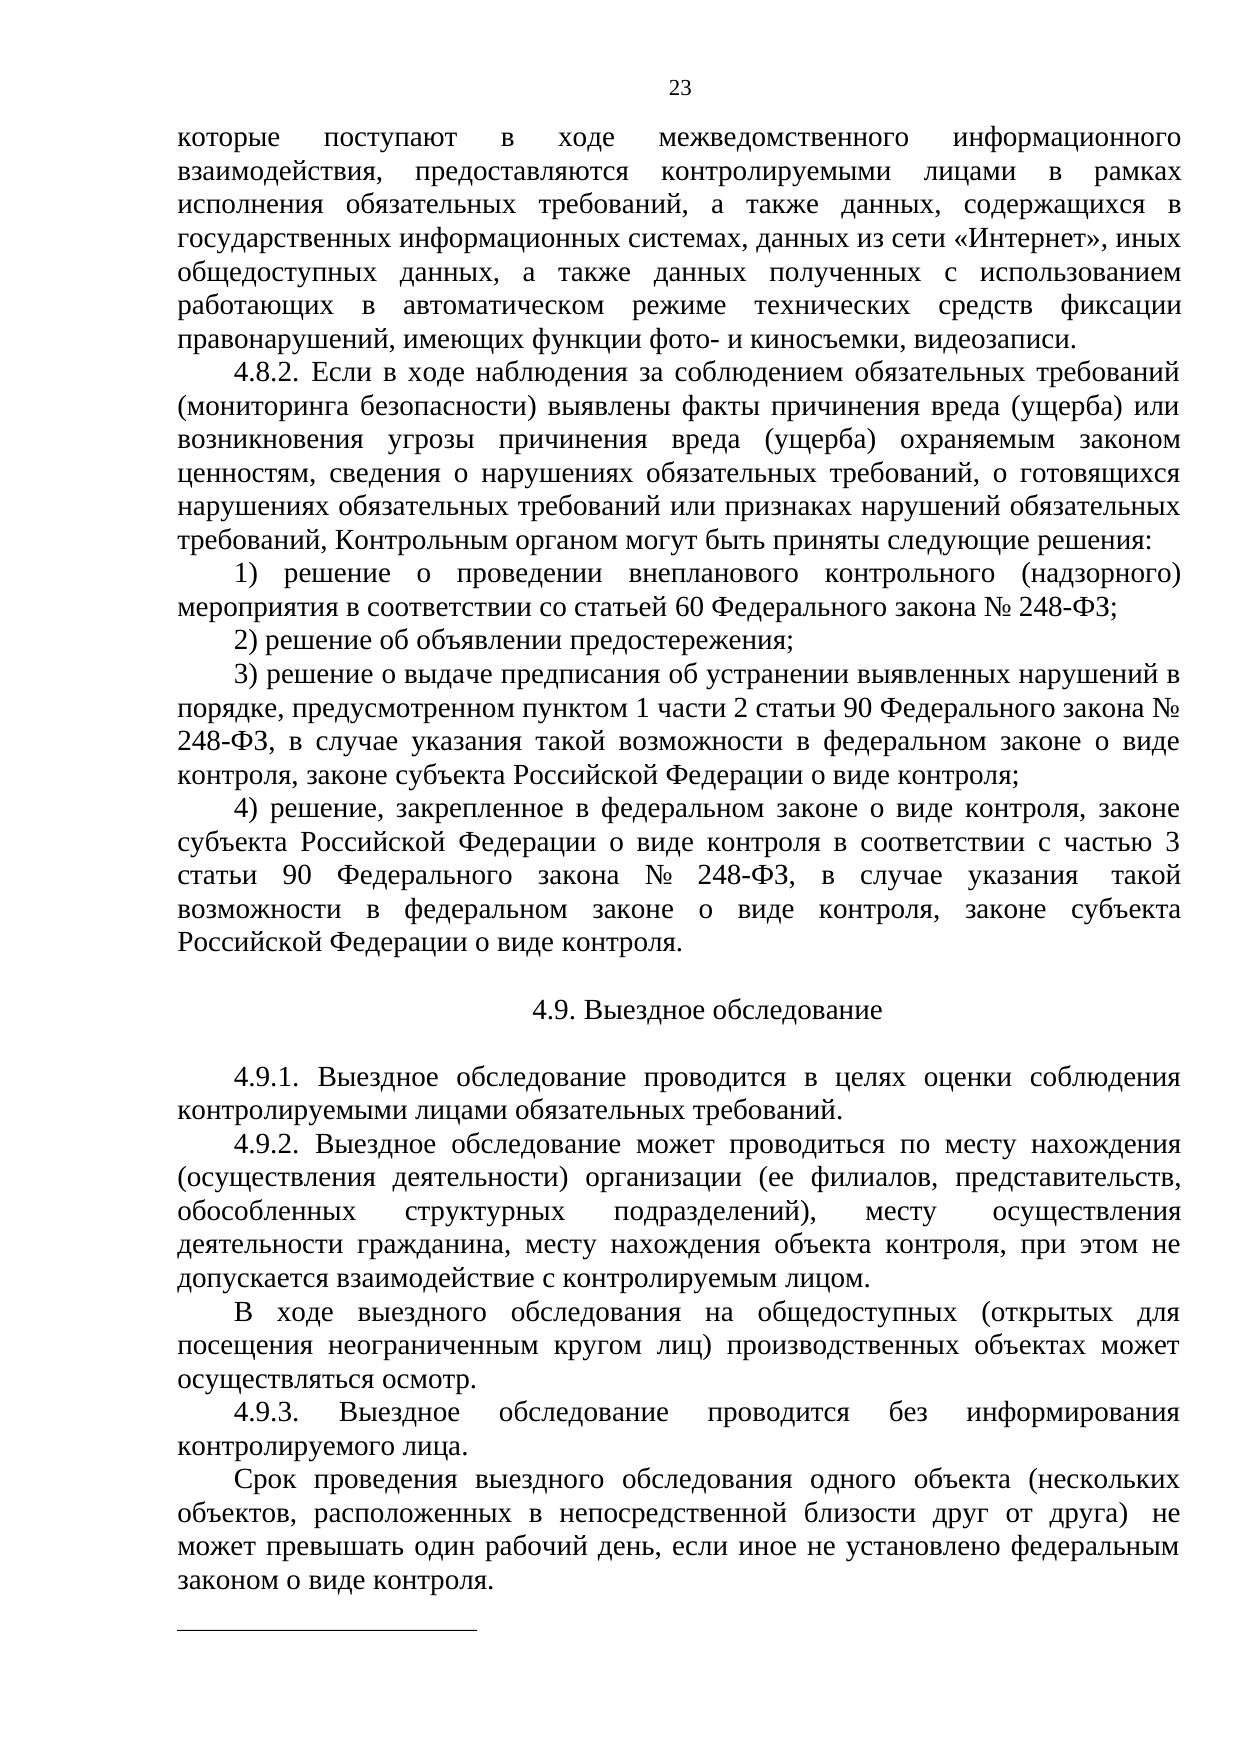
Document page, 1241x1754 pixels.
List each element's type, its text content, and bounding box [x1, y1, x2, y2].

list Выездное обследование может проводиться по месту нахождения (осуществления деятельности) организации (ее филиалов, представительств, обособленных структурных подразделений), месту осуществления деятельности гражданина, месту нахождения объекта контроля, при этом не допускается взаимодействие с контролируемым лицом. [177, 1126, 1182, 1294]
list Выездное обследование проводится без информирования контролируемого лица. [177, 1394, 1180, 1461]
text которые поступают в ходе межведомственного информационного взаимодействия, предоставляются контролируемыми лицами в рамках исполнения обязательных требований, а также данных, содержащихся в государственных информационных системах, данных из сети «Интернет», иных общедоступных данных, а также данных полученных с использованием работающих в автоматическом режиме технических средств фиксации правонарушений, имеющих функции фото- и киносъемки, видеозаписи. [177, 119, 1182, 354]
text Срок проведения выездного обследования одного объекта (нескольких объектов, расположенных в непосредственной близости друг от друга) не может превышать один рабочий день, если иное не установлено федеральным законом о виде контроля. [177, 1461, 1181, 1596]
list решение о проведении внепланового контрольного (надзорного) мероприятия в соответствии со статьей 60 Федерального закона № 248-ФЗ; [177, 556, 1181, 623]
list Выездное обследование проводится в целях оценки соблюдения контролируемыми лицами обязательных требований. [177, 1059, 1181, 1126]
text В ходе выездного обследования на общедоступных (открытых для посещения неограниченным кругом лиц) производственных объектах может осуществляться осмотр. [177, 1294, 1180, 1394]
list Выездное обследование [532, 992, 1198, 1025]
list Если в ходе наблюдения за соблюдением обязательных требований (мониторинга безопасности) выявлены факты причинения вреда (ущерба) или возникновения угрозы причинения вреда (ущерба) охраняемым законом ценностям, сведения о нарушениях обязательных требований, о готовящихся нарушениях обязательных требований или признаках нарушений обязательных требований, Контрольным органом могут быть приняты следующие решения: [177, 354, 1181, 556]
list решение об объявлении предостережения; [233, 623, 1198, 656]
list решение о выдаче предписания об устранении выявленных нарушений в порядке, предусмотренном пунктом 1 части 2 статьи 90 Федерального закона № 248-ФЗ, в случае указания такой возможности в федеральном законе о виде контроля, законе субъекта Российской Федерации о виде контроля; [177, 656, 1181, 790]
list решение, закрепленное в федеральном законе о виде контроля, законе субъекта Российской Федерации о виде контроля в соответствии с частью 3 статьи 90 Федерального закона № 248-ФЗ, в случае указания такой возможности в федеральном законе о виде контроля, законе субъекта Российской Федерации о виде контроля. [177, 790, 1181, 958]
